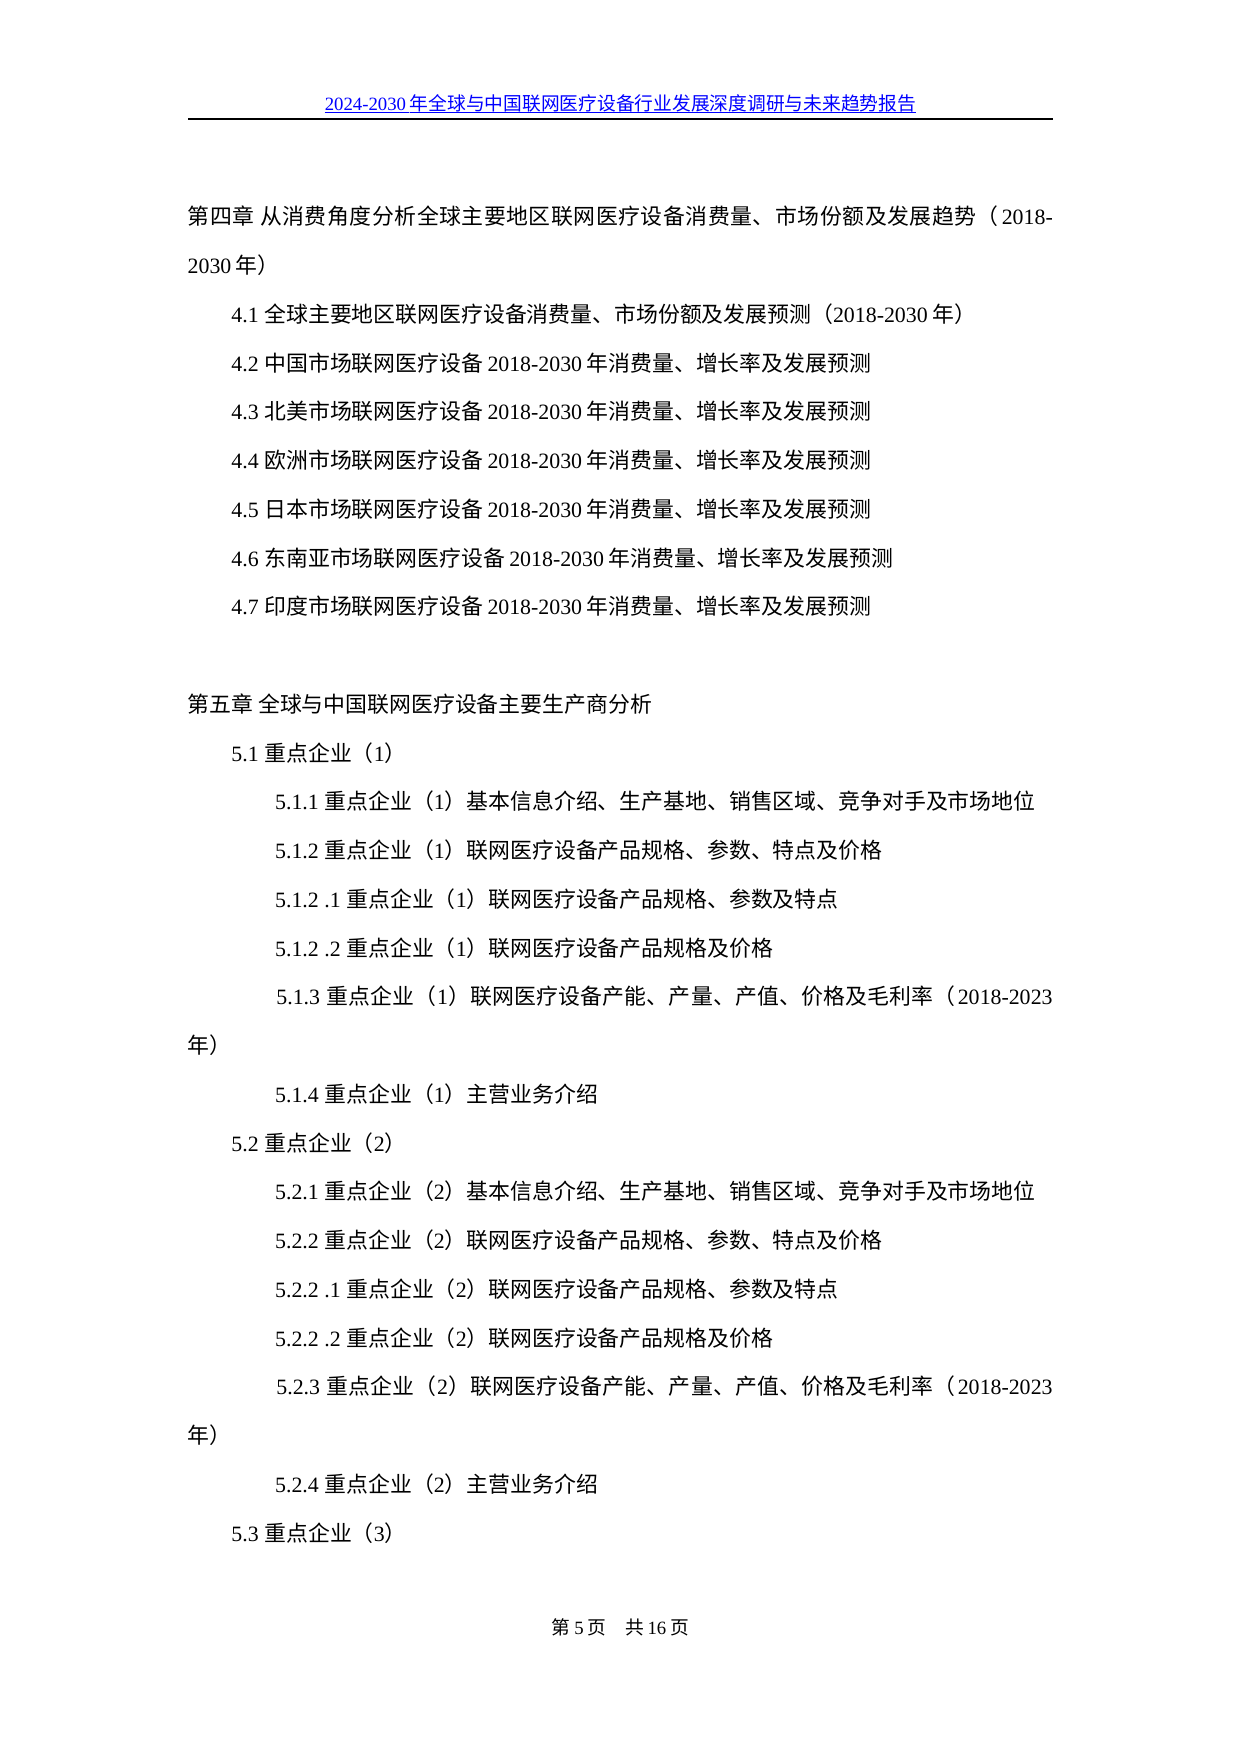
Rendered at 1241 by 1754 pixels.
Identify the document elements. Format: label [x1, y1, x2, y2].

text [187, 150, 1053, 1548]
